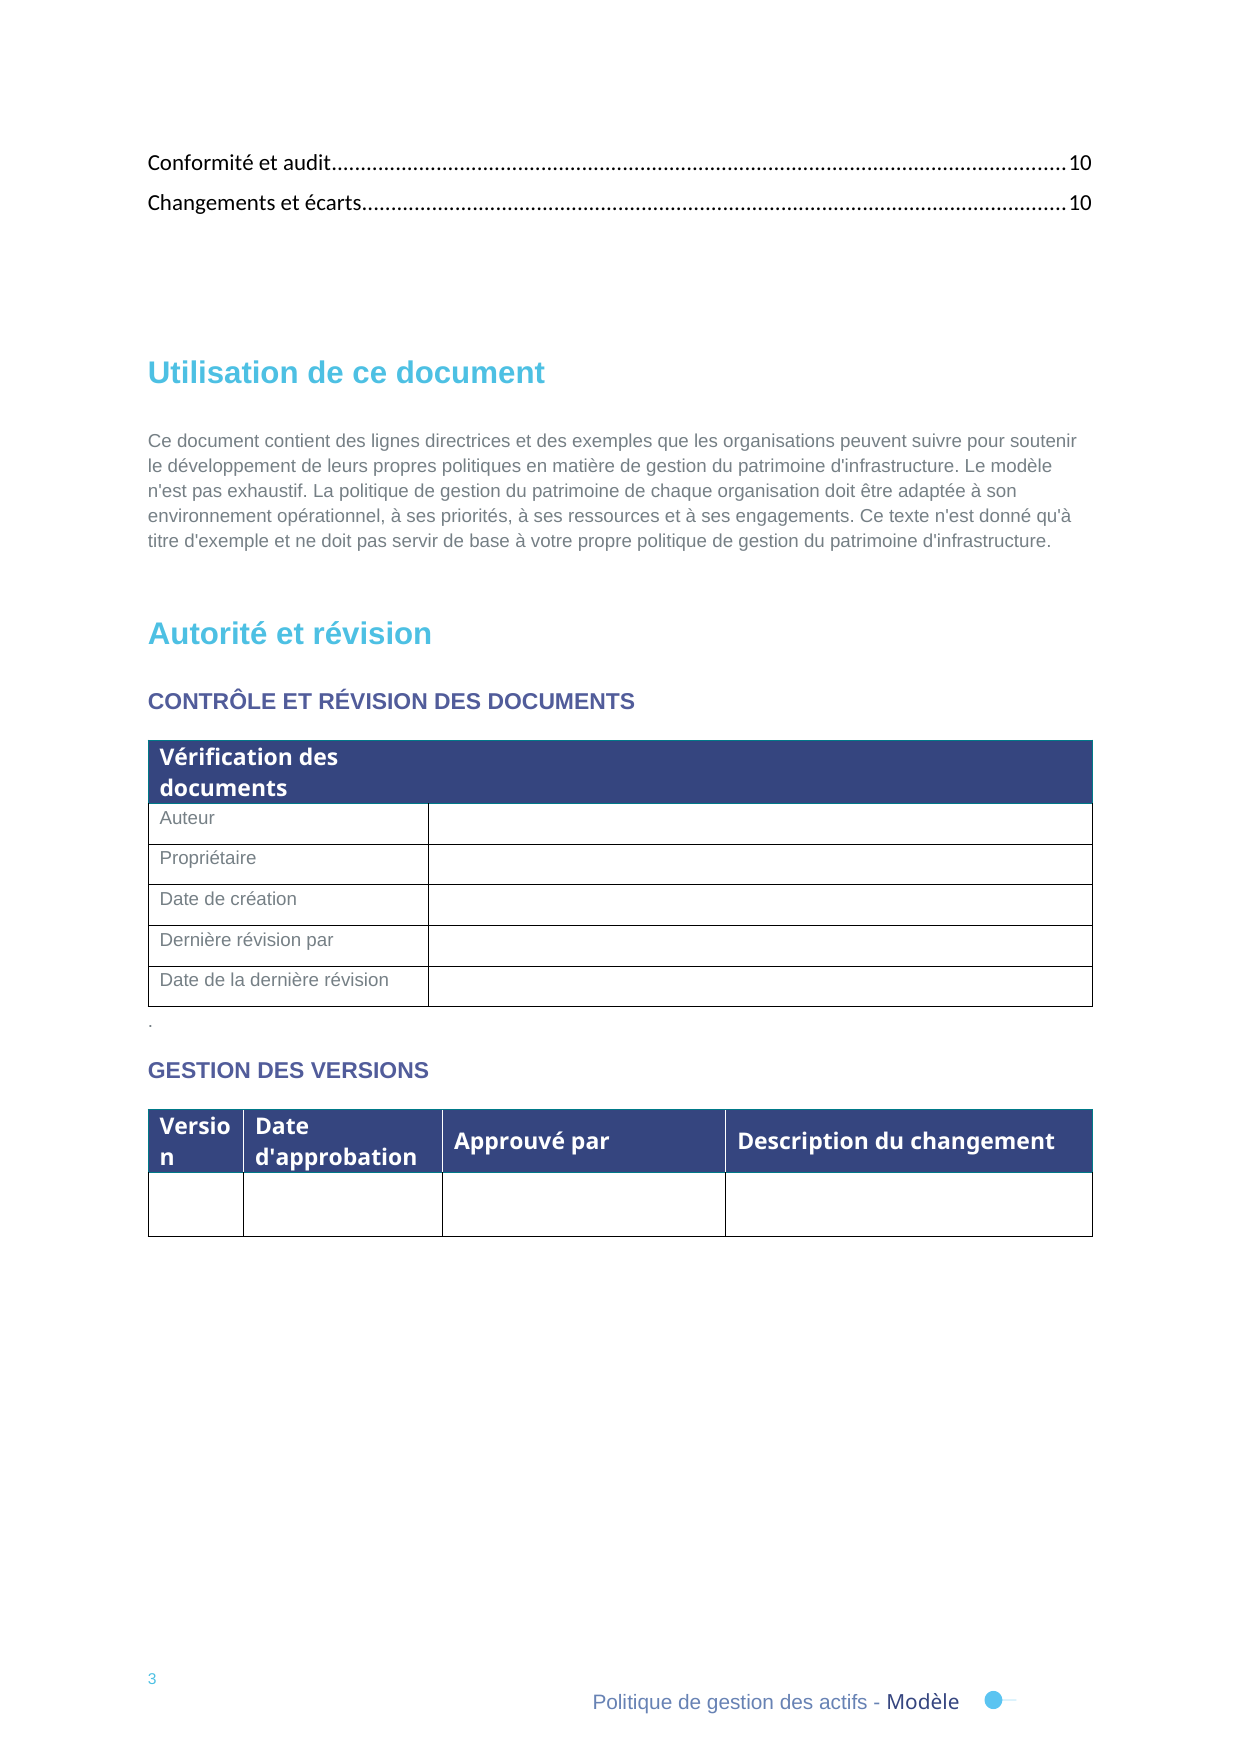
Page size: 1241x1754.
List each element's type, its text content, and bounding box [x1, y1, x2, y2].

table_cell Auteur [149, 804, 428, 844]
table_cell [443, 1173, 725, 1236]
table_cell Dernière révision par [149, 926, 428, 966]
subtitle Gestion des versions [148, 1057, 1093, 1084]
subtitle Utilisation de ce document [148, 354, 1093, 390]
table_header Version [149, 1110, 243, 1172]
subtitle Contrôle et révision des documents [148, 688, 1093, 714]
table_cell [429, 804, 1092, 844]
table_header [429, 741, 1092, 803]
table_header Date d'approbation [244, 1110, 442, 1172]
picture [981, 1690, 1020, 1710]
table_cell Propriétaire [149, 845, 428, 884]
text . [148, 1007, 1093, 1032]
table_cell [726, 1173, 1092, 1236]
table_header Approuvé par [443, 1110, 725, 1172]
table_header Vérification des documents [149, 741, 429, 803]
table_cell [149, 1173, 243, 1236]
table_cell [429, 885, 1092, 925]
subtitle Autorité et révision [148, 615, 1093, 651]
table_cell Date de création [149, 885, 428, 925]
table_header Description du changement [726, 1110, 1092, 1172]
table_cell [429, 845, 1092, 884]
table_cell Date de la dernière révision [149, 967, 428, 1006]
table_cell [429, 926, 1092, 966]
table_cell [244, 1173, 442, 1236]
table_cell [429, 967, 1092, 1006]
list Ce document contient des lignes directrices et des exemples que les organisations peuvent suivre pour soutenir le développement de leurs propres politiques en matière de gestion du patrimoine d'infrastructure. Le modèle n'est pas exhaustif. La politique de gestion du patrimoine de chaque organisation doit être adaptée à son environnement opérationnel, à ses priorités, à ses ressources et à ses engagements. Ce texte n'est donné qu'à titre d'exemple et ne doit pas servir de base à votre propre politique de gestion du patrimoine d'infrastructure. [148, 427, 1093, 552]
